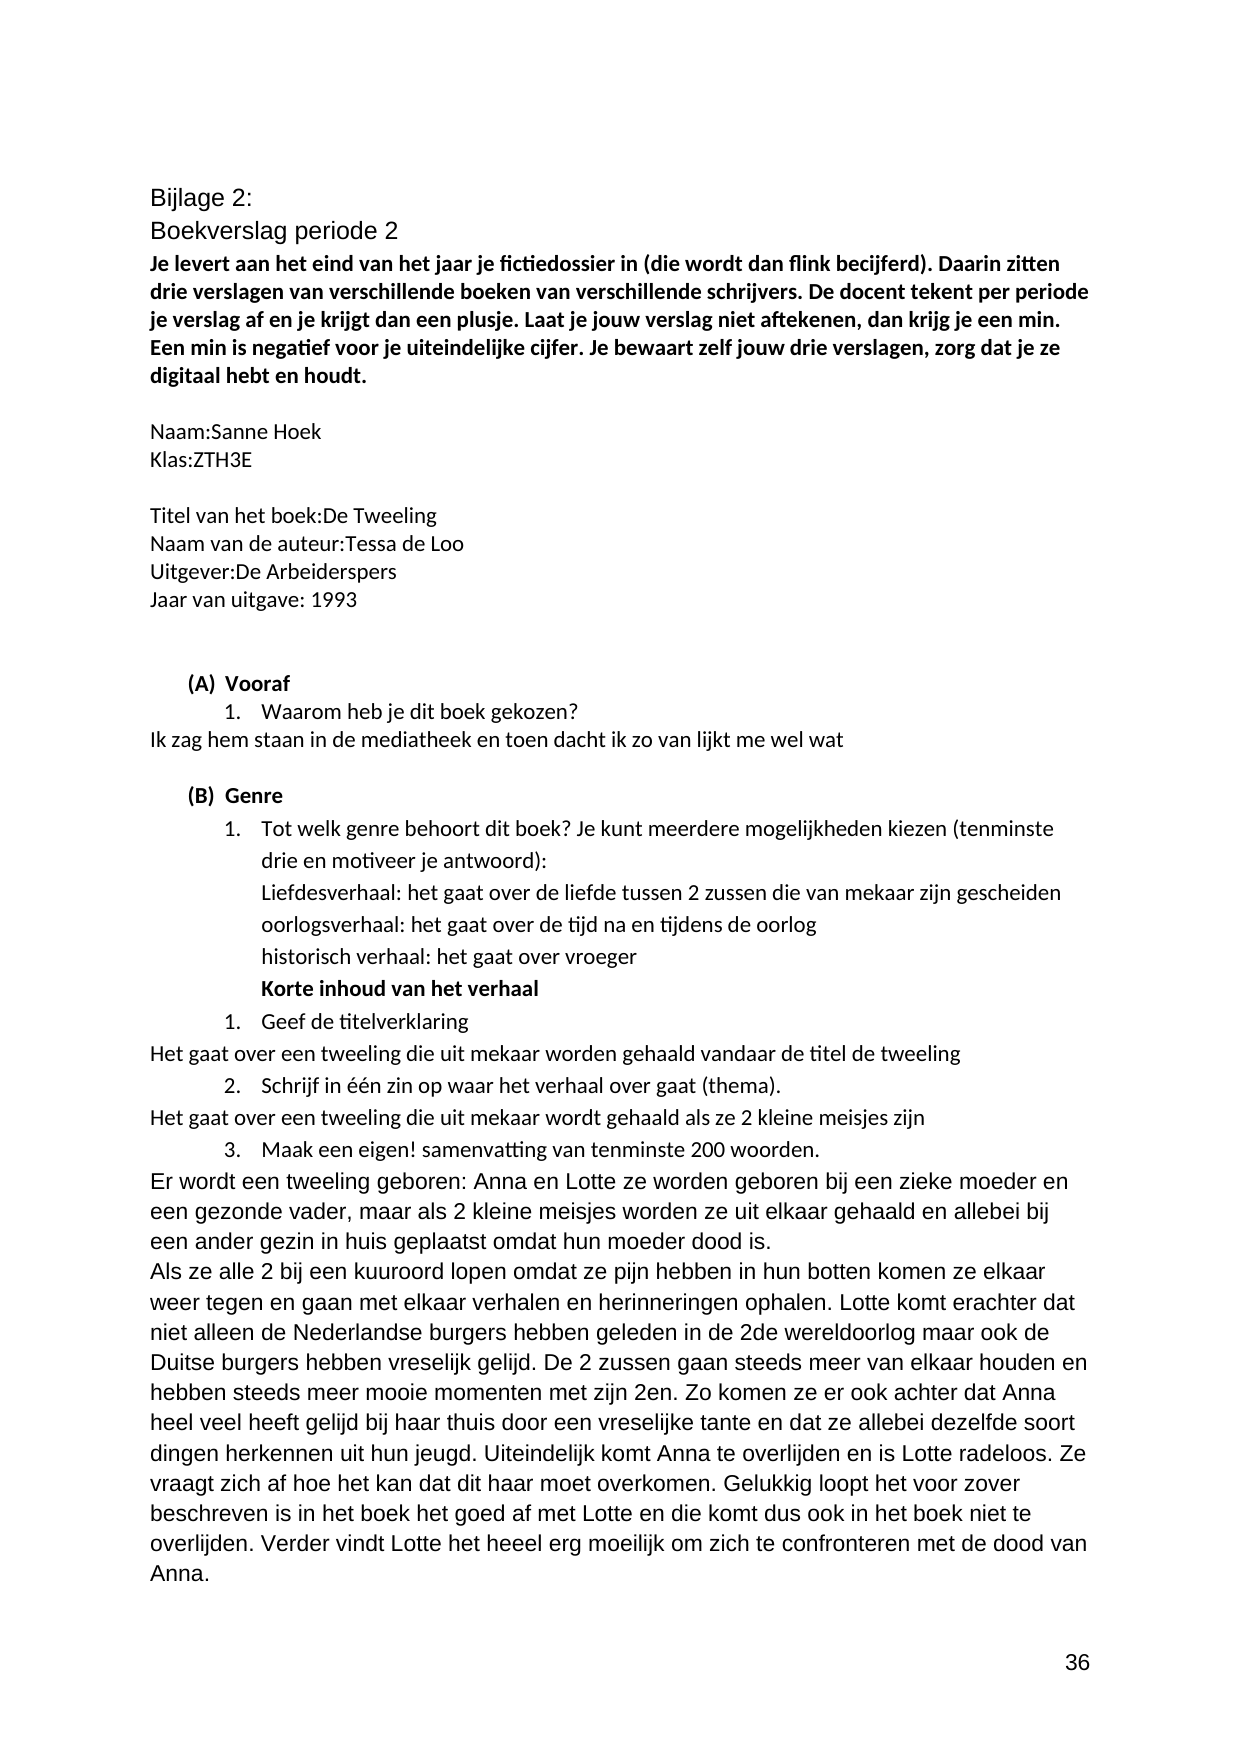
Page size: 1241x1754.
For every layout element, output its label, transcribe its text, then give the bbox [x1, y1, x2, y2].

list Vooraf [187, 669, 1090, 697]
text Korte inhoud van het verhaal [261, 974, 1090, 1003]
list Waarom heb je dit boek gekozen? [224, 697, 1090, 725]
text historisch verhaal: het gaat over vroeger [261, 942, 1090, 970]
text Bijlage 2: [150, 183, 1090, 212]
text Je levert aan het eind van het jaar je fictiedossier in (die wordt dan flink becijferd). Daarin zitten drie verslagen van verschillende boeken van verschillende schrijvers. De docent tekent per periode je verslag af en je krijgt dan een plusje. Laat je jouw verslag niet aftekenen, dan krijg je een min. Een min is negatief voor je uiteindelijke cijfer. Je bewaart zelf jouw drie verslagen, zorg dat je ze digitaal hebt en houdt. [150, 249, 1090, 389]
text Naam van de auteur:Tessa de Loo [150, 529, 1090, 557]
text Boekverslag periode 2 [150, 216, 1090, 245]
text Het gaat over een tweeling die uit mekaar wordt gehaald als ze 2 kleine meisjes zijn [150, 1103, 1090, 1131]
text Klas:ZTH3E [150, 445, 1090, 473]
list Maak een eigen! samenvatting van tenminste 200 woorden. [224, 1136, 1090, 1163]
text Naam:Sanne Hoek [150, 417, 1090, 445]
list Geef de titelverklaring [224, 1007, 1090, 1035]
text Liefdesverhaal: het gaat over de liefde tussen 2 zussen die van mekaar zijn gescheiden [261, 878, 1090, 906]
text Titel van het boek:De Tweeling [150, 501, 1090, 529]
list Schrijf in één zin op waar het verhaal over gaat (thema). [224, 1071, 1090, 1099]
list Genre [187, 781, 1090, 809]
text Ik zag hem staan in de mediatheek en toen dacht ik zo van lijkt me wel wat [150, 725, 1090, 753]
text Het gaat over een tweeling die uit mekaar worden gehaald vandaar de titel de tweeling [150, 1039, 1090, 1067]
list Tot welk genre behoort dit boek? Je kunt meerdere mogelijkheden kiezen (tenminste drie en motiveer je antwoord): [224, 814, 1090, 874]
text Jaar van uitgave: 1993 [150, 585, 1090, 613]
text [150, 1168, 1090, 1587]
text oorlogsverhaal: het gaat over de tijd na en tijdens de oorlog [261, 910, 1090, 938]
text Uitgever:De Arbeiderspers [150, 557, 1090, 585]
